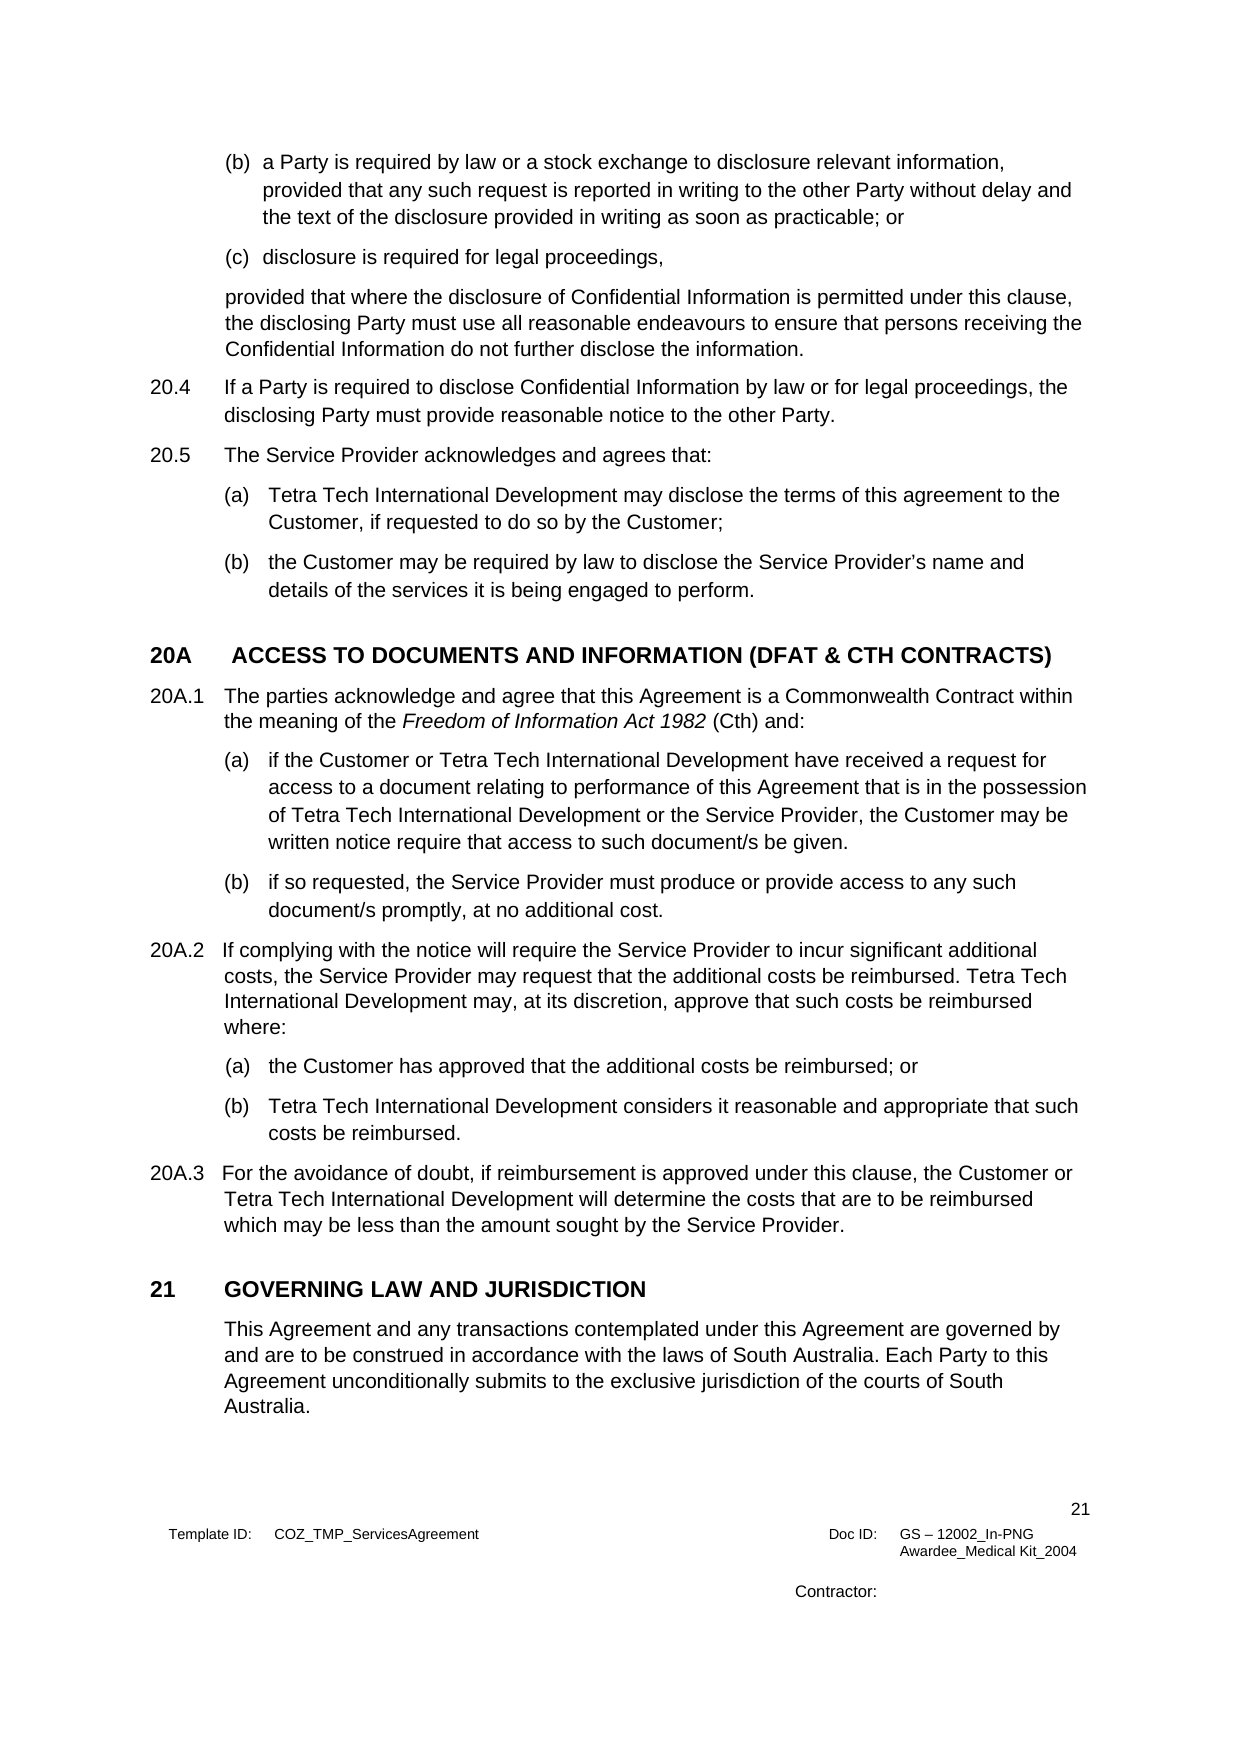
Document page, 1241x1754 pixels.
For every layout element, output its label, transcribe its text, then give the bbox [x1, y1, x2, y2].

subtitle GOVERNING LAW AND JURISDICTION [150, 1276, 1090, 1302]
text This Agreement and any transactions contemplated under this Agreement are governed by and are to be construed in accordance with the laws of South Australia. Each Party to this Agreement unconditionally submits to the exclusive jurisdiction of the courts of South Australia. [224, 1317, 1090, 1418]
list a Party is required by law or a stock exchange to disclosure relevant information, provided that any such request is reported in writing to the other Party without delay and the text of the disclosure provided in writing as soon as practicable; or [225, 150, 1090, 229]
list Tetra Tech International Development considers it reasonable and appropriate that such costs be reimbursed. [224, 1093, 1090, 1145]
list Tetra Tech International Development may disclose the terms of this agreement to the Customer, if requested to do so by the Customer; [224, 482, 1090, 534]
text 20A.1 The parties acknowledge and agree that this Agreement is a Commonwealth Contract within the meaning of the Freedom of Information Act 1982 (Cth) and: [150, 683, 1090, 733]
list if the Customer or Tetra Tech International Development have received a request for access to a document relating to performance of this Agreement that is in the possession of Tetra Tech International Development or the Service Provider, the Customer may be written notice require that access to such document/s be given. [224, 748, 1090, 854]
list disclosure is required for legal proceedings, [225, 245, 1090, 269]
text 20A.2 If complying with the notice will require the Service Provider to incur significant additional costs, the Service Provider may request that the additional costs be reimbursed. Tetra Tech International Development may, at its discretion, approve that such costs be reimbursed where: [150, 938, 1090, 1039]
subtitle If a Party is required to disclose Confidential Information by law or for legal proceedings, the disclosing Party must provide reasonable notice to the other Party. [150, 375, 1090, 426]
subtitle 20A ACCESS TO DOCUMENTS AND INFORMATION (DFAT & CTH CONTRACTS) [150, 642, 1090, 669]
list the Customer may be required by law to disclose the Service Provider’s name and details of the services it is being engaged to perform. [224, 550, 1090, 601]
text 20A.3 For the avoidance of doubt, if reimbursement is approved under this clause, the Customer or Tetra Tech International Development will determine the costs that are to be reimbursed which may be less than the amount sought by the Service Provider. [150, 1161, 1090, 1237]
text provided that where the disclosure of Confidential Information is permitted under this clause, the disclosing Party must use all reasonable endeavours to ensure that persons receiving the Confidential Information do not further disclose the information. [225, 285, 1090, 361]
list the Customer has approved that the additional costs be reimbursed; or [225, 1053, 1090, 1077]
subtitle The Service Provider acknowledges and agrees that: [150, 442, 1090, 466]
list if so requested, the Service Provider must produce or provide access to any such document/s promptly, at no additional cost. [224, 870, 1090, 922]
